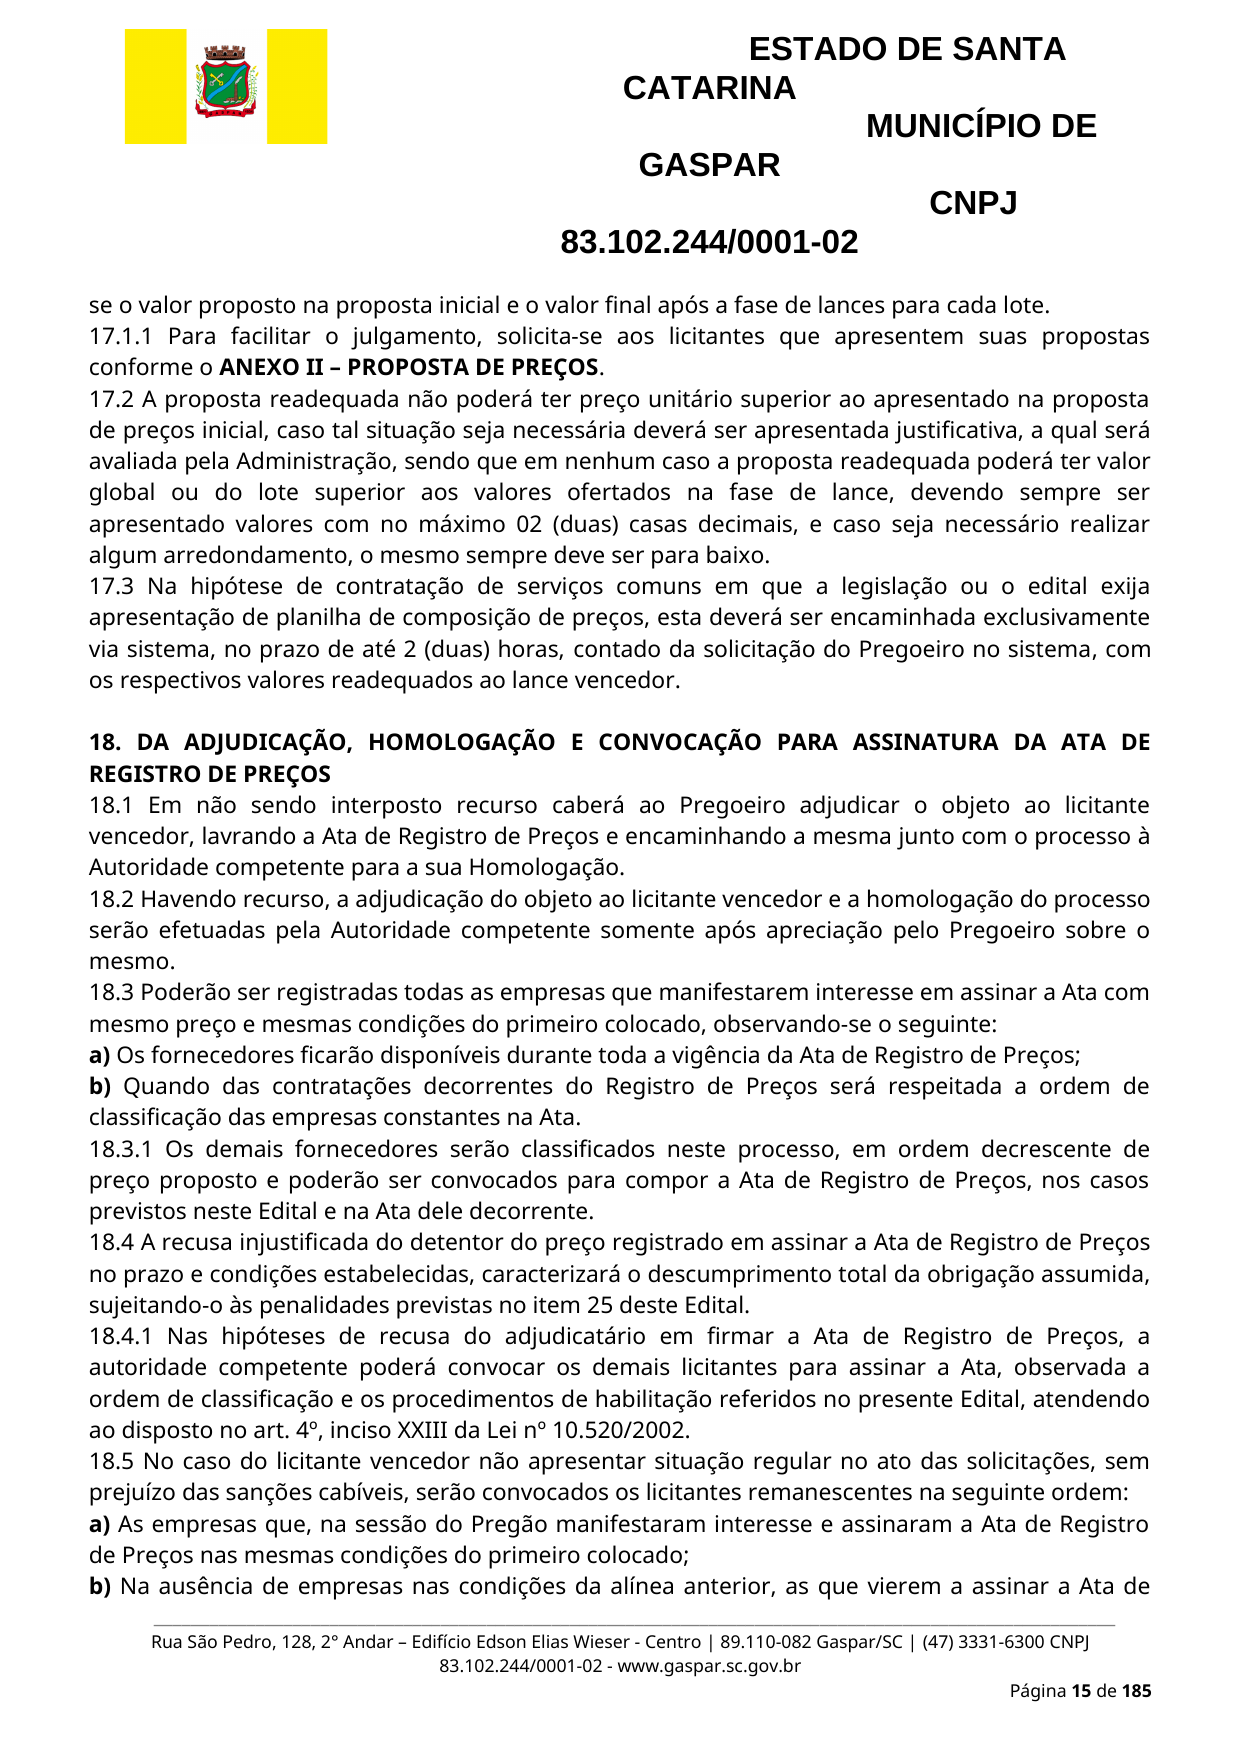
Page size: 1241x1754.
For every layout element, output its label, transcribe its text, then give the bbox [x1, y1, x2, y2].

text 18.4 A recusa injustificada do detentor do preço registrado em assinar a Ata de Registro de Preços no prazo e condições estabelecidas, caracterizará o descumprimento total da obrigação assumida, sujeitando-o às penalidades previstas no item 25 deste Edital. [89, 1226, 1152, 1320]
text b) Quando das contratações decorrentes do Registro de Preços será respeitada a ordem de classificação das empresas constantes na Ata. [89, 1070, 1152, 1133]
text 18.1 Em não sendo interposto recurso caberá ao Pregoeiro adjudicar o objeto ao licitante vencedor, lavrando a Ata de Registro de Preços e encaminhando a mesma junto com o processo à Autoridade competente para a sua Homologação. [89, 789, 1152, 883]
text 18.3 Poderão ser registradas todas as empresas que manifestarem interesse em assinar a Ata com mesmo preço e mesmas condições do primeiro colocado, observando-se o seguinte: [89, 976, 1152, 1039]
text 18.3.1 Os demais fornecedores serão classificados neste processo, em ordem decrescente de preço proposto e poderão ser convocados para compor a Ata de Registro de Preços, nos casos previstos neste Edital e na Ata dele decorrente. [89, 1133, 1152, 1226]
text 18.4.1 Nas hipóteses de recusa do adjudicatário em firmar a Ata de Registro de Preços, a autoridade competente poderá convocar os demais licitantes para assinar a Ata, observada a ordem de classificação e os procedimentos de habilitação referidos no presente Edital, atendendo ao disposto no art. 4º, inciso XXIII da Lei nº 10.520/2002. [89, 1320, 1152, 1445]
picture [124, 29, 328, 144]
text 17.3 Na hipótese de contratação de serviços comuns em que a legislação ou o edital exija apresentação de planilha de composição de preços, esta deverá ser encaminhada exclusivamente via sistema, no prazo de até 2 (duas) horas, contado da solicitação do Pregoeiro no sistema, com os respectivos valores readequados ao lance vencedor. [89, 570, 1152, 695]
text a) Os fornecedores ficarão disponíveis durante toda a vigência da Ata de Registro de Preços; [89, 1039, 1152, 1070]
text a) As empresas que, na sessão do Pregão manifestaram interesse e assinaram a Ata de Registro de Preços nas mesmas condições do primeiro colocado; [89, 1508, 1152, 1570]
text 17.2 A proposta readequada não poderá ter preço unitário superior ao apresentado na proposta de preços inicial, caso tal situação seja necessária deverá ser apresentada justificativa, a qual será avaliada pela Administração, sendo que em nenhum caso a proposta readequada poderá ter valor global ou do lote superior aos valores ofertados na fase de lance, devendo sempre ser apresentado valores com no máximo 02 (duas) casas decimais, e caso seja necessário realizar algum arredondamento, o mesmo sempre deve ser para baixo. [89, 383, 1152, 570]
text 18. DA ADJUDICAÇÃO, HOMOLOGAÇÃO E CONVOCAÇÃO PARA ASSINATURA DA ATA DE REGISTRO DE PREÇOS [89, 726, 1152, 789]
text 17.1.1 Para facilitar o julgamento, solicita-se aos licitantes que apresentem suas propostas conforme o ANEXO II – PROPOSTA DE PREÇOS. [89, 320, 1152, 383]
text 18.2 Havendo recurso, a adjudicação do objeto ao licitante vencedor e a homologação do processo serão efetuadas pela Autoridade competente somente após apreciação pelo Pregoeiro sobre o mesmo. [89, 883, 1152, 976]
text 18.5 No caso do licitante vencedor não apresentar situação regular no ato das solicitações, sem prejuízo das sanções cabíveis, serão convocados os licitantes remanescentes na seguinte ordem: [89, 1445, 1152, 1508]
